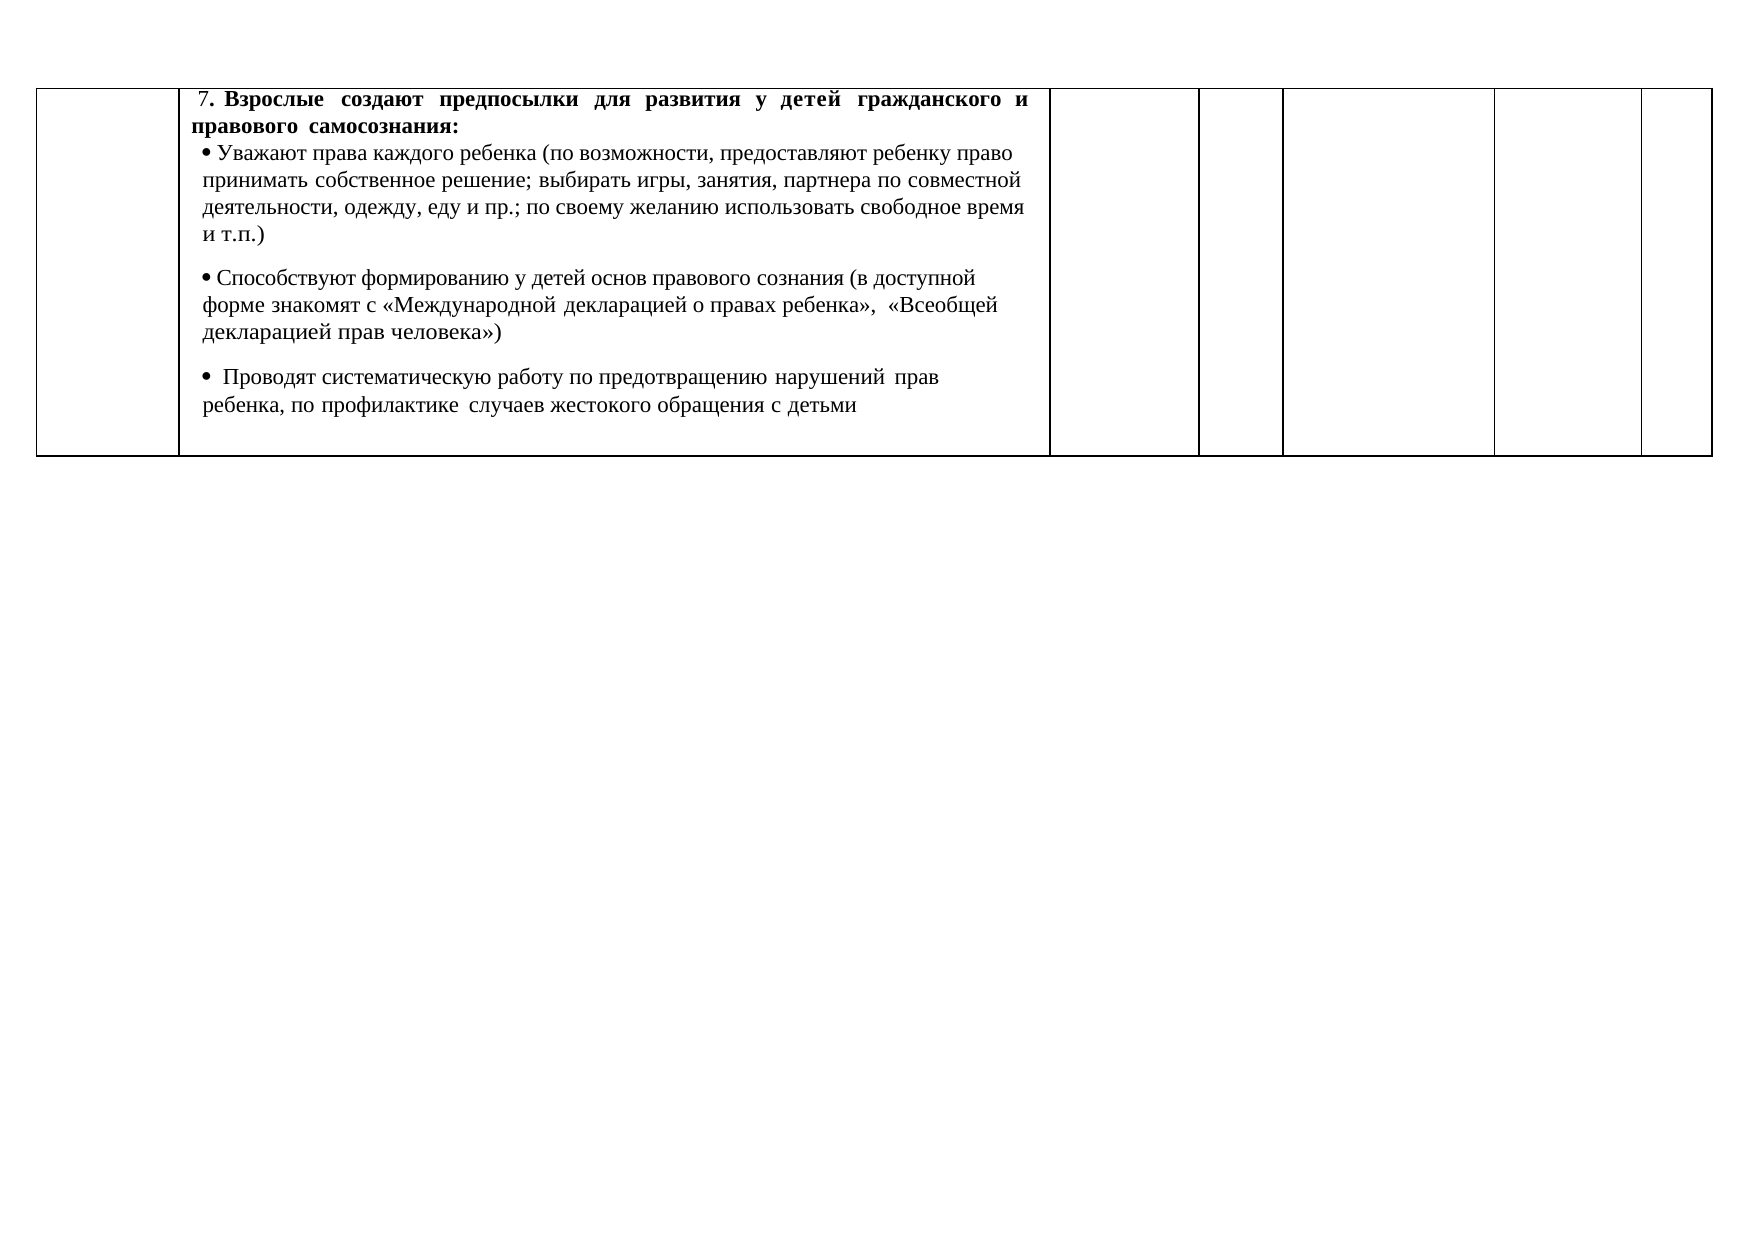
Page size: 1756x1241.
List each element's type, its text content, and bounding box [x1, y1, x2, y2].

table_header [1642, 89, 1711, 455]
table_header [1284, 89, 1494, 455]
table_header [1051, 89, 1198, 455]
table_header [1495, 89, 1641, 455]
table_header [1200, 89, 1282, 455]
table_header 7. Взрослые создают предпосылки для развития у детей гражданского и правового самосознания: Уважают права каждого ребенка (по возможности, предоставляют ребенку право принимать собственное решение; выбирать игры, занятия, партнера по совместной деятельности, одежду, еду и пр.; по своему желанию использовать свободное время и т.п.) Способствуют формированию у детей основ правового сознания (в доступной форме знакомят с «Международной декларацией о правах ребенка», «Всеобщей декларацией прав человека») Проводят систематическую работу по предотвращению нарушений прав ребенка, по профилактике случаев жестокого обращения с детьми [180, 89, 1049, 455]
table_header [37, 89, 178, 455]
